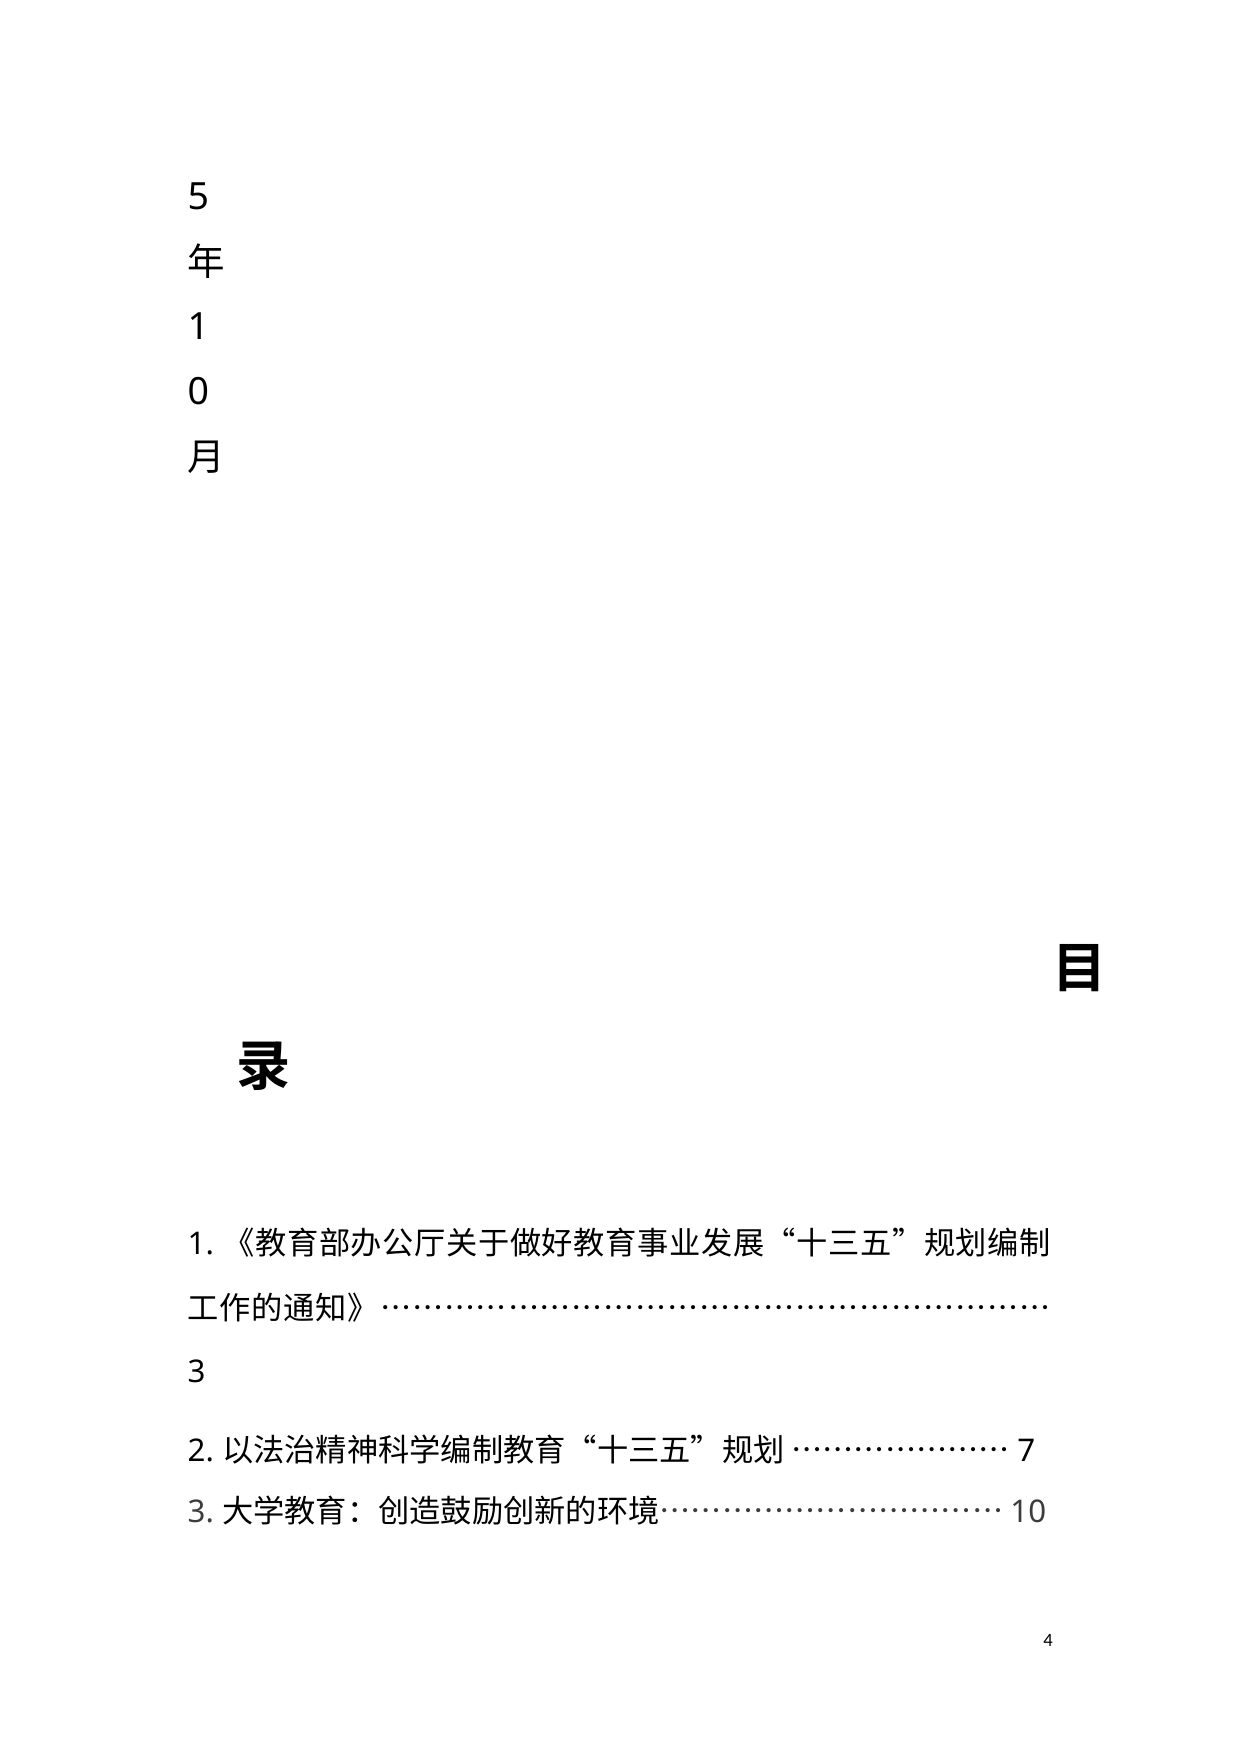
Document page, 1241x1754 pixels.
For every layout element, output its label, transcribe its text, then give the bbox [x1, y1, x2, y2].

text 1. 《教育部办公厅关于做好教育事业发展“十三五”规划编制工作的通知》……………………………………………………… 3 [187, 1208, 1053, 1403]
text 3. 大学教育：创造鼓励创新的环境…………………………… 10 [187, 1476, 1053, 1541]
text 目 录 [187, 916, 1053, 1111]
text 2. 以法治精神科学编制教育“十三五”规划 ………………… 7 [187, 1403, 1053, 1476]
